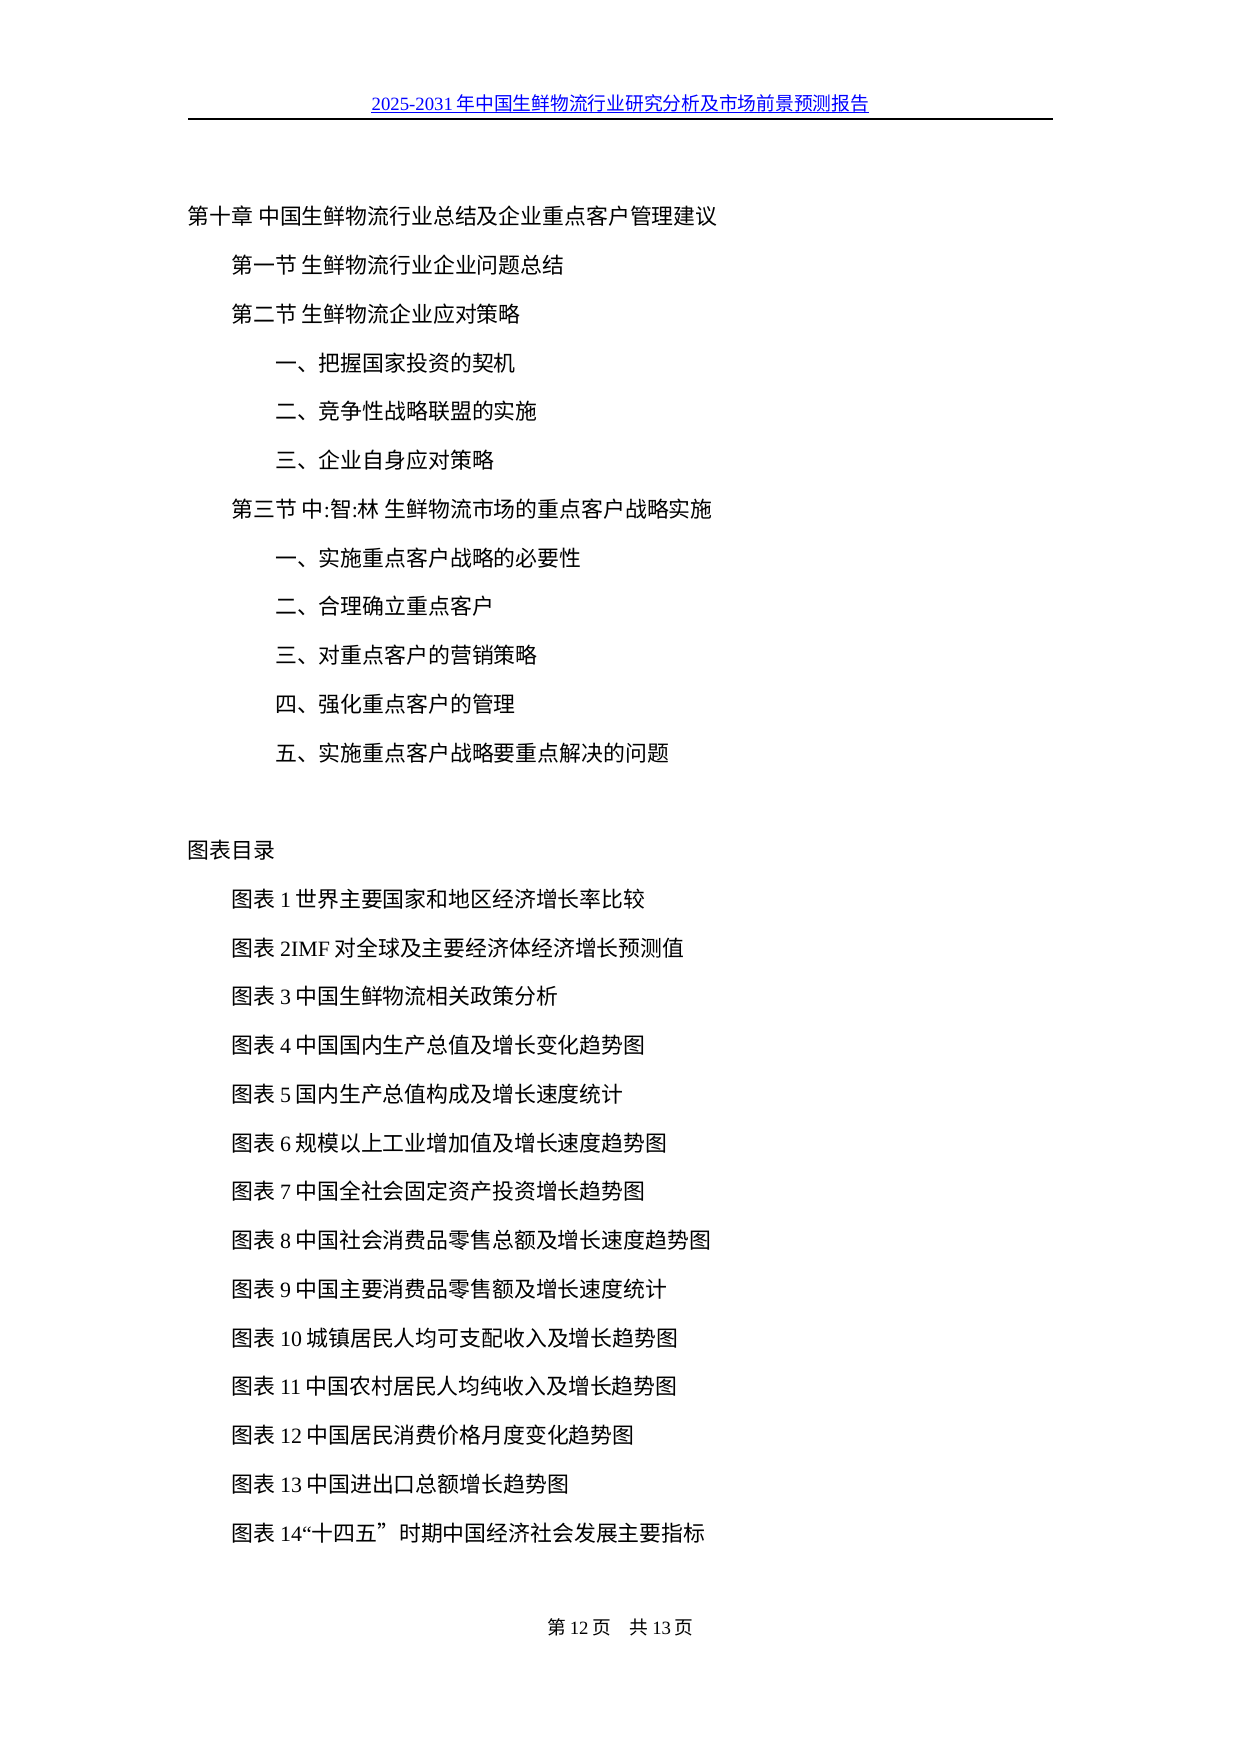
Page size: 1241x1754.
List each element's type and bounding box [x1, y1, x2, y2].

text [187, 150, 1053, 1548]
